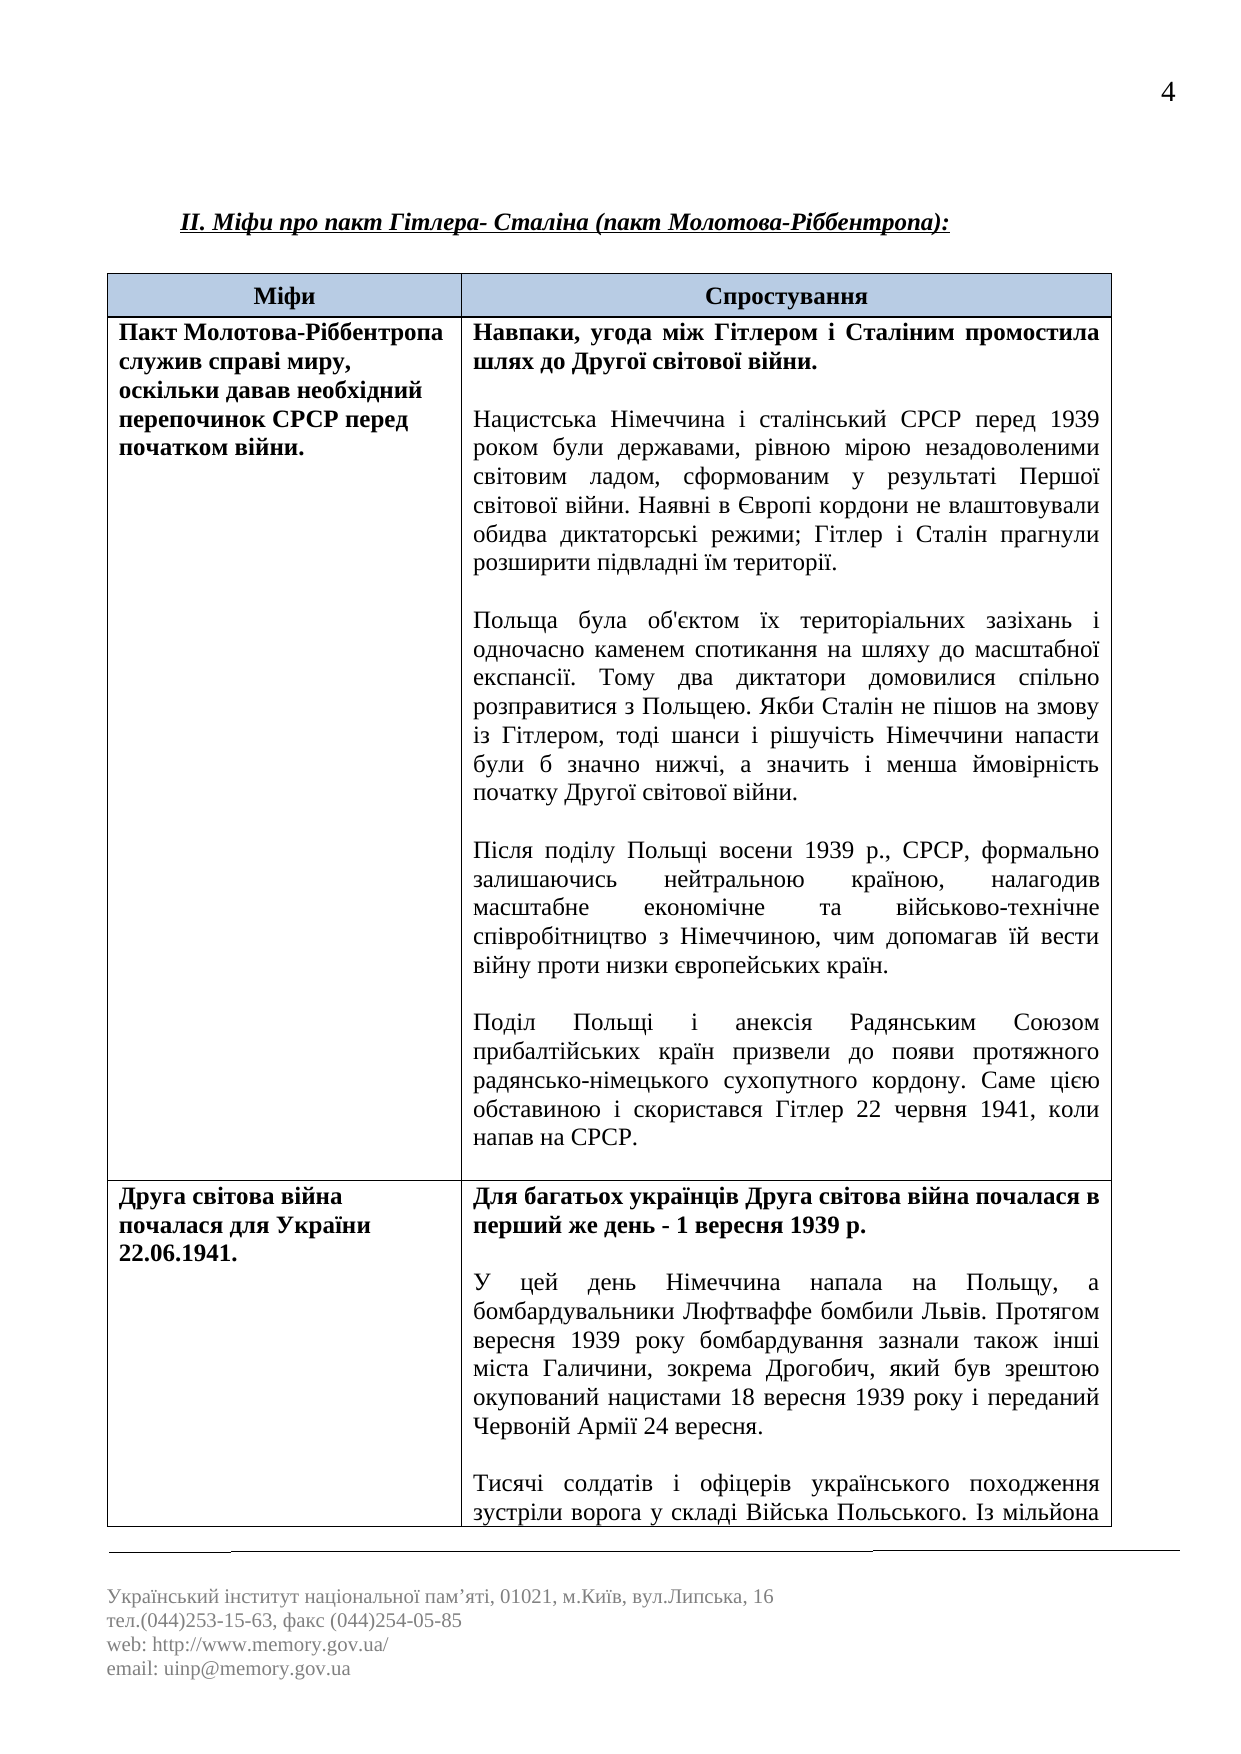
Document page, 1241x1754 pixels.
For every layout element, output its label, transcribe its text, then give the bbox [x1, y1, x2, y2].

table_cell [108, 1181, 461, 1526]
table_cell Пакт Молотова-Ріббентропа служив справі миру, оскільки давав необхідний перепочинок СРСР перед початком війни. [108, 318, 461, 1180]
table_header Міфи [108, 274, 461, 316]
table_cell Навпаки, угода між Гітлером і Сталіним промостила шлях до Другої світової війни. Нацистська Німеччина і сталінський СРСР перед 1939 роком були державами, рівною мірою незадоволеними світовим ладом, сформованим у результаті Першої світової війни. Наявні в Європі кордони не влаштовували обидва диктаторські режими; Гітлер і Сталін прагнули розширити підвладні їм території. Польща була об'єктом їх територіальних зазіхань і одночасно каменем спотикання на шляху до масштабної експансії. Тому два диктатори домовилися спільно розправитися з Польщею. Якби Сталін не пішов на змову із Гітлером, тоді шанси і рішучість Німеччини напасти були б значно нижчі, а значить і менша ймовірність початку Другої світової війни. Після поділу Польщі восени 1939 р., СРСР, формально залишаючись нейтральною країною, налагодив масштабне економічне та військово-технічне співробітництво з Німеччиною, чим допомагав їй вести війну проти низки європейських країн. Поділ Польщі і анексія Радянським Союзом прибалтійських країн призвели до появи протяжного радянсько-німецького сухопутного кордону. Саме цією обставиною і скористався Гітлер 22 червня 1941, коли напав на СРСР. [462, 318, 1111, 1180]
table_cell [462, 1181, 1111, 1526]
text ІІ. Міфи про пакт Гітлера- Сталіна (пакт Молотова-Ріббентропа): [106, 207, 1175, 236]
table_header Спростування [462, 274, 1111, 316]
